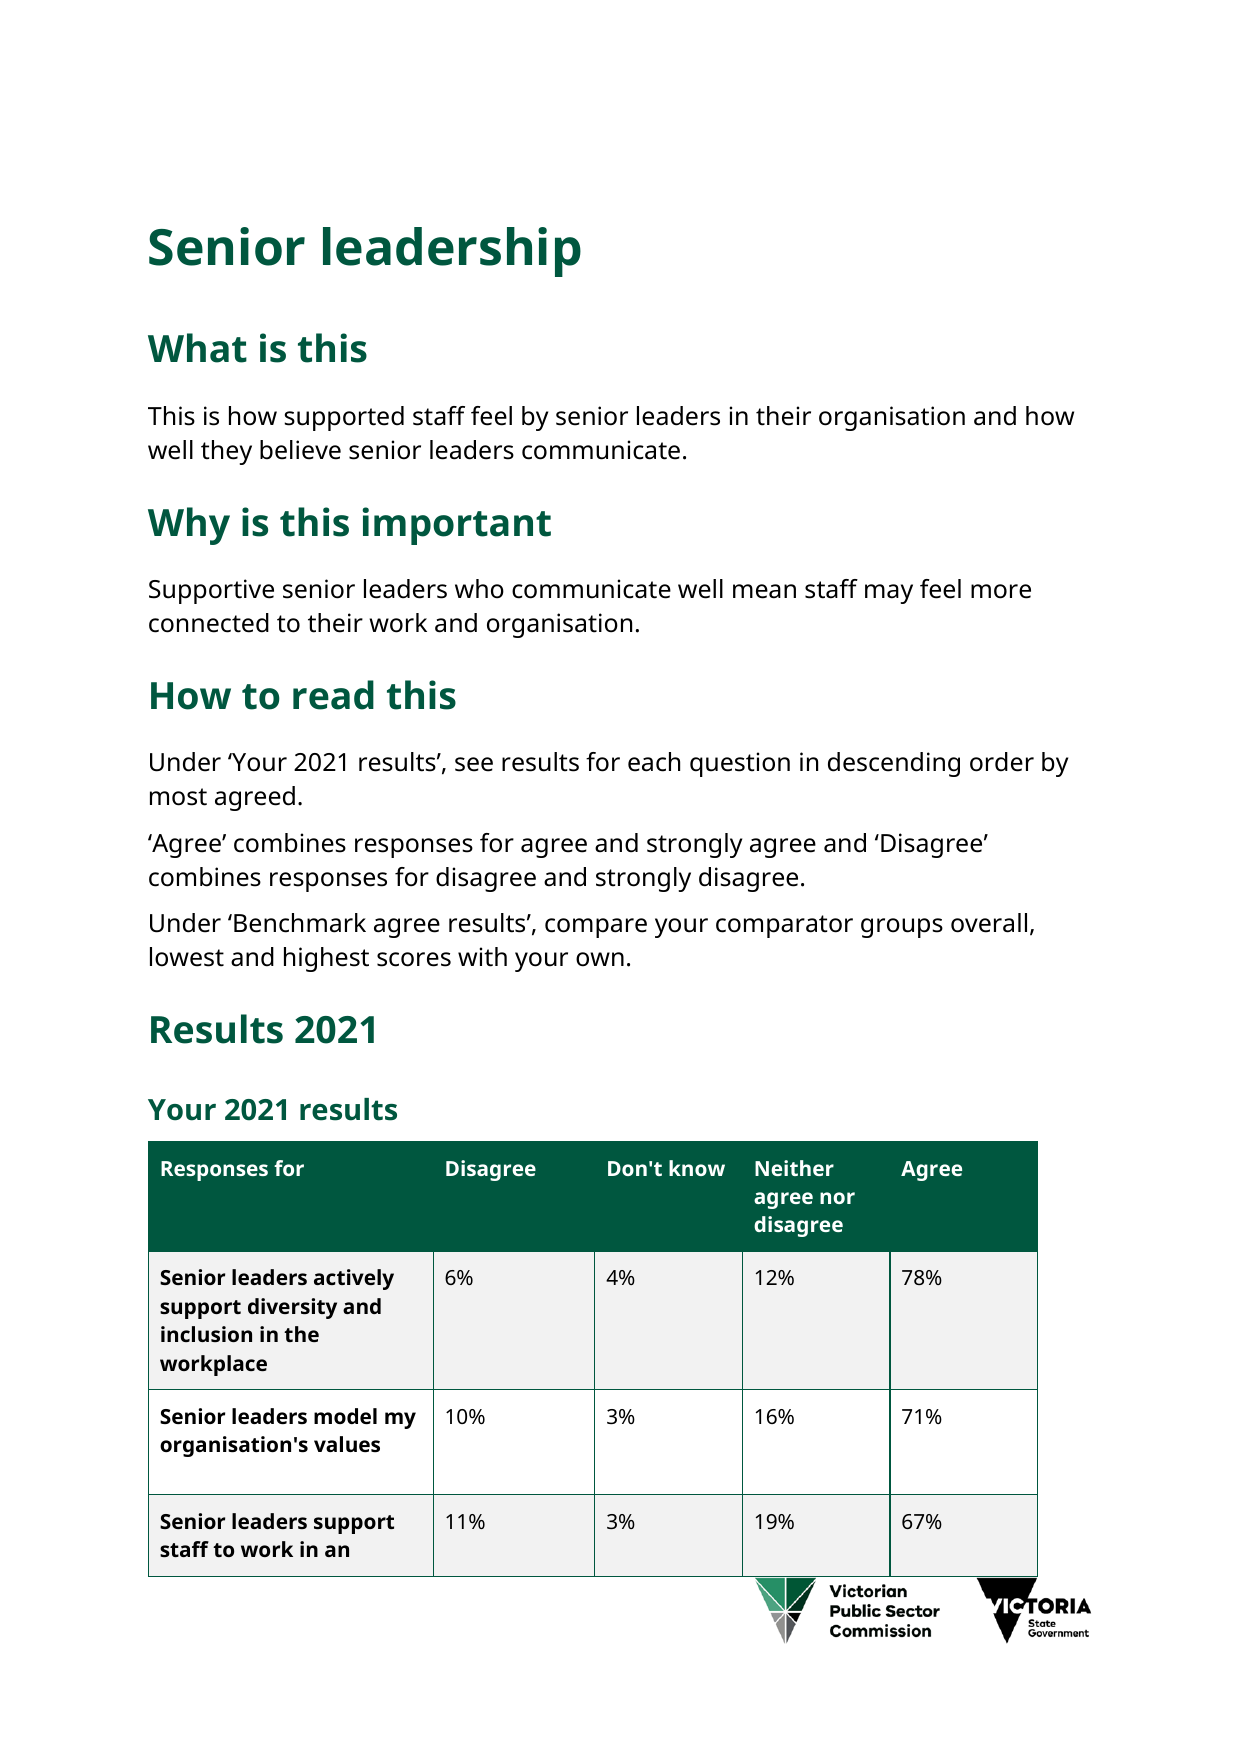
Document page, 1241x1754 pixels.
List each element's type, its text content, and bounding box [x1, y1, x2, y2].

text This is how supported staff feel by senior leaders in their organisation and how well they believe senior leaders communicate. [148, 398, 1092, 467]
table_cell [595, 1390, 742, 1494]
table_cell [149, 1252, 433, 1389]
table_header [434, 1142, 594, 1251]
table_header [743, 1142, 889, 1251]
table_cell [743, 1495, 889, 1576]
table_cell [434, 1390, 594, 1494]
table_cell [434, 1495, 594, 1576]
subtitle Your 2021 results [148, 1089, 1092, 1129]
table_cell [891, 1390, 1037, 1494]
text Under ‘Benchmark agree results’, compare your comparator groups overall, lowest and highest scores with your own. [148, 906, 1092, 974]
subtitle Results 2021 [148, 1003, 1092, 1054]
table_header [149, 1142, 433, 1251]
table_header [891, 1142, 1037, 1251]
subtitle Why is this important [148, 496, 1092, 547]
text ‘Agree’ combines responses for agree and strongly agree and ‘Disagree’ combines responses for disagree and strongly disagree. [148, 825, 1092, 893]
subtitle What is this [148, 323, 1092, 374]
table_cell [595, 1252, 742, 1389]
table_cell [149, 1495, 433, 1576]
text Supportive senior leaders who communicate well mean staff may feel more connected to their work and organisation. [148, 572, 1092, 640]
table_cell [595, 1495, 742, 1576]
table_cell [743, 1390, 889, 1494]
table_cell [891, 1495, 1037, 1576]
text Under ‘Your 2021 results’, see results for each question in descending order by most agreed. [148, 745, 1092, 813]
subtitle Senior leadership [148, 212, 1092, 280]
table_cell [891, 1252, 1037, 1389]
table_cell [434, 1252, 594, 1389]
picture [754, 1577, 1093, 1645]
subtitle How to read this [148, 669, 1092, 720]
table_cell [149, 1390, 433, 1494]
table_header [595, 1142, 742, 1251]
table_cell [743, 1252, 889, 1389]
